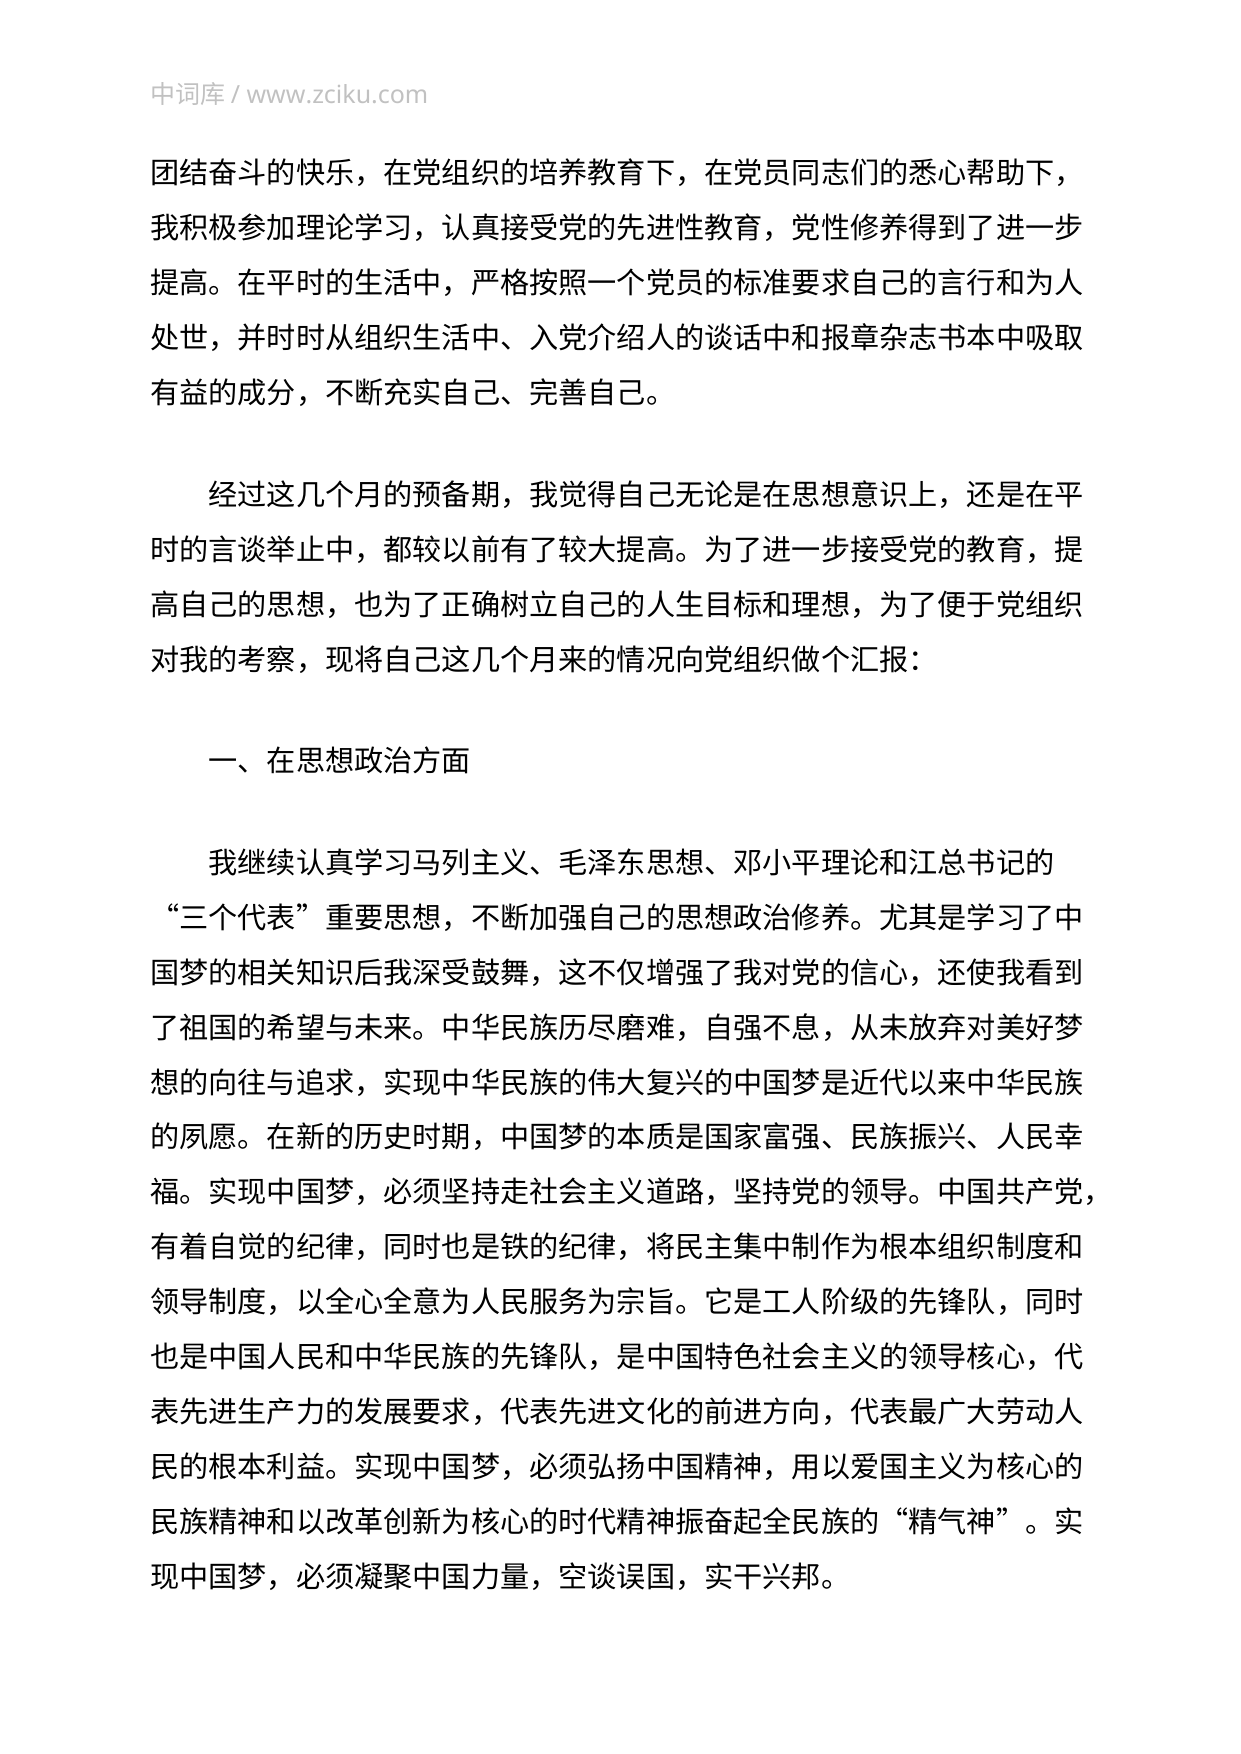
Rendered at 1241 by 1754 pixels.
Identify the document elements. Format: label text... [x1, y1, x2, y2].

text 我继续认真学习马列主义、毛泽东思想、邓小平理论和江总书记的“三个代表”重要思想，不断加强自己的思想政治修养。尤其是学习了中国梦的相关知识后我深受鼓舞，这不仅增强了我对党的信心，还使我看到了祖国的希望与未来。中华民族历尽磨难，自强不息，从未放弃对美好梦想的向往与追求，实现中华民族的伟大复兴的中国梦是近代以来中华民族的夙愿。在新的历史时期，中国梦的本质是国家富强、民族振兴、人民幸福。实现中国梦，必须坚持走社会主义道路，坚持党的领导。中国共产党，有着自觉的纪律，同时也是铁的纪律，将民主集中制作为根本组织制度和领导制度，以全心全意为人民服务为宗旨。它是工人阶级的先锋队，同时也是中国人民和中华民族的先锋队，是中国特色社会主义的领导核心，代表先进生产力的发展要求，代表先进文化的前进方向，代表最广大劳动人民的根本利益。实现中国梦，必须弘扬中国精神，用以爱国主义为核心的民族精神和以改革创新为核心的时代精神振奋起全民族的“精气神”。实现中国梦，必须凝聚中国力量，空谈误国，实干兴邦。 [150, 839, 1090, 1596]
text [150, 150, 1090, 412]
text 一、在思想政治方面 [150, 738, 1090, 780]
text 经过这几个月的预备期，我觉得自己无论是在思想意识上，还是在平时的言谈举止中，都较以前有了较大提高。为了进一步接受党的教育，提高自己的思想，也为了正确树立自己的人生目标和理想，为了便于党组织对我的考察，现将自己这几个月来的情况向党组织做个汇报： [150, 471, 1090, 678]
